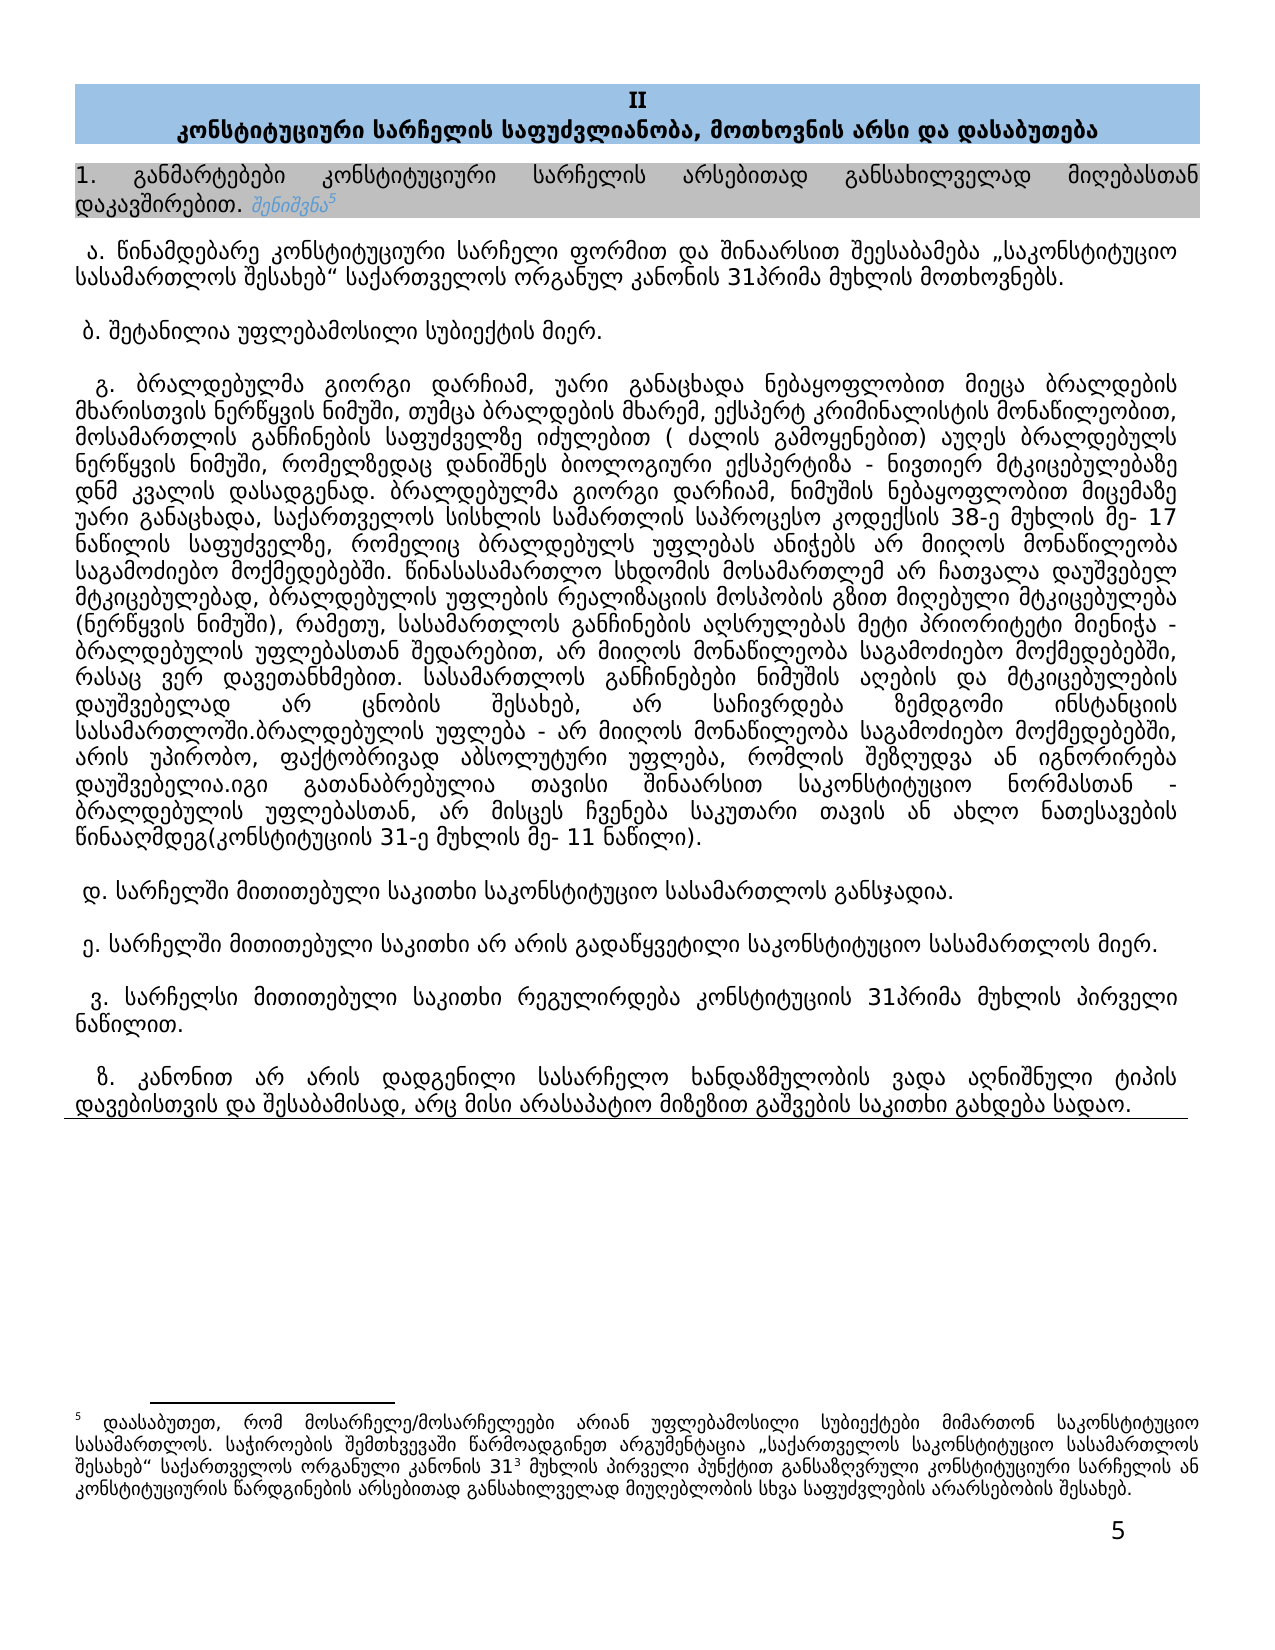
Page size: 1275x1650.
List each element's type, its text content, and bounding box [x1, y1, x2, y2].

table_header ა. წინამდებარე კონსტიტუციური სარჩელი ფორმით და შინაარსით შეესაბამება „საკონსტიტუციო სასამართლოს შესახებ“ საქართველოს ორგანულ კანონის 31პრიმა მუხლის მოთხოვნებს. ბ. შეტანილია უფლებამოსილი სუბიექტის მიერ. გ. ბრალდებულმა გიორგი დარჩიამ, უარი განაცხადა ნებაყოფლობით მიეცა ბრალდების მხარისთვის ნერწყვის ნიმუში, თუმცა ბრალდების მხარემ, ექსპერტ კრიმინალისტის მონაწილეობით, მოსამართლის განჩინების საფუძველზე იძულებით ( ძალის გამოყენებით) აუღეს ბრალდებულს ნერწყვის ნიმუში, რომელზედაც დანიშნეს ბიოლოგიური ექსპერტიზა - ნივთიერ მტკიცებულებაზე დნმ კვალის დასადგენად. ბრალდებულმა გიორგი დარჩიამ, ნიმუშის ნებაყოფლობით მიცემაზე უარი განაცხადა, საქართველოს სისხლის სამართლის საპროცესო კოდექსის 38-ე მუხლის მე- 17 ნაწილის საფუძველზე, რომელიც ბრალდებულს უფლებას ანიჭებს არ მიიღოს მონაწილეობა საგამოძიებო მოქმედებებში. წინასასამართლო სხდომის მოსამართლემ არ ჩათვალა დაუშვებელ მტკიცებულებად, ბრალდებულის უფლების რეალიზაციის მოსპობის გზით მიღებული მტკიცებულება (ნერწყვის ნიმუში), რამეთუ, სასამართლოს განჩინების აღსრულებას მეტი პრიორიტეტი მიენიჭა - ბრალდებულის უფლებასთან შედარებით, არ მიიღოს მონაწილეობა საგამოძიებო მოქმედებებში, რასაც ვერ დავეთანხმებით. სასამართლოს განჩინებები ნიმუშის აღების და მტკიცებულების დაუშვებელად არ ცნობის შესახებ, არ საჩივრდება ზემდგომი ინსტანციის სასამართლოში.ბრალდებულის უფლება - არ მიიღოს მონაწილეობა საგამოძიებო მოქმედებებში, არის უპირობო, ფაქტობრივად აბსოლუტური უფლება, რომლის შეზღუდვა ან იგნორირება დაუშვებელია.იგი გათანაბრებულია თავისი შინაარსით საკონსტიტუციო ნორმასთან - ბრალდებულის უფლებასთან, არ მისცეს ჩვენება საკუთარი თავის ან ახლო ნათესავების წინააღმდეგ(კონსტიტუციის 31-ე მუხლის მე- 11 ნაწილი). დ. სარჩელში მითითებული საკითხი საკონსტიტუციო სასამართლოს განსჯადია. ე. სარჩელში მითითებული საკითხი არ არის გადაწყვეტილი საკონსტიტუციო სასამართლოს მიერ. ვ. სარჩელსი მითითებული საკითხი რეგულირდება კონსტიტუციის 31პრიმა მუხლის პირველი ნაწილით. ზ. კანონით არ არის დადგენილი სასარჩელო ხანდაზმულობის ვადა აღნიშნული ტიპის დავებისთვის და შესაბამისად, არც მისი არასაპატიო მიზეზით გაშვების საკითხი გახდება სადაო. [64, 238, 1188, 1118]
text 1. განმარტებები კონსტიტუციური სარჩელის არსებითად განსახილველად მიღებასთან დაკავშირებით. შენიშვნა [75, 163, 1200, 218]
text II კონსტიტუციური სარჩელის საფუძვლიანობა, მოთხოვნის არსი და დასაბუთება [75, 84, 1200, 144]
